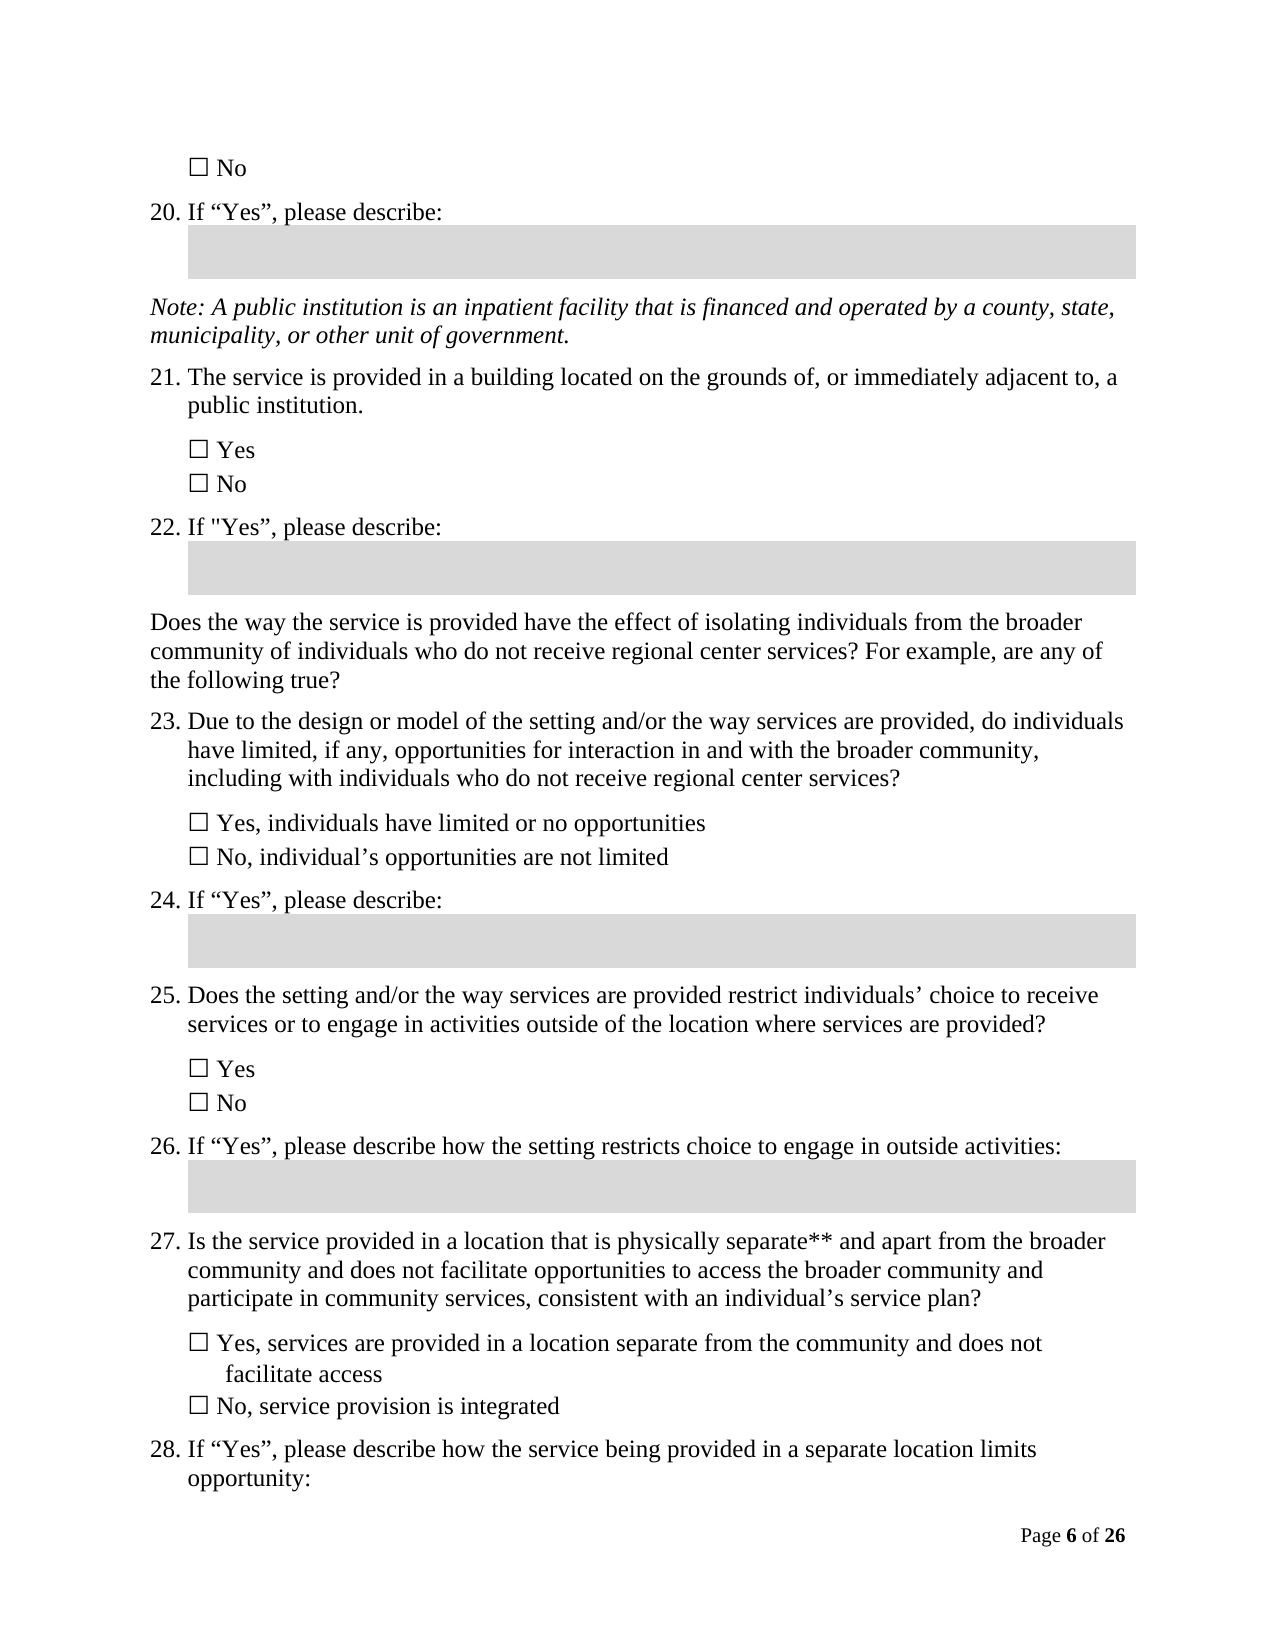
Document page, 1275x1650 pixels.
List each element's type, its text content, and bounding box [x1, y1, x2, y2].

table_header [188, 541, 1136, 595]
table_header [188, 914, 1136, 968]
text No [187, 150, 1125, 184]
table_header [188, 225, 1136, 279]
text Does the way the service is provided have the effect of isolating individuals from the broader community of individuals who do not receive regional center services? For example, are any of the following true? [150, 607, 1125, 693]
list Does the setting and/or the way services are provided restrict individuals’ choice to receive services or to engage in activities outside of the location where services are provided? [150, 980, 1125, 1038]
list The service is provided in a building located on the grounds of, or immediately adjacent to, a public institution. [150, 362, 1125, 419]
text Yes [187, 432, 1125, 466]
text Note: A public institution is an inpatient facility that is financed and operated by a county, state, municipality, or other unit of government. [150, 292, 1125, 349]
table_header [188, 1160, 1136, 1213]
list If “Yes”, please describe how the setting restricts choice to engage in outside activities: [150, 1131, 1125, 1160]
list Is the service provided in a location that is physically separate** and apart from the broader community and does not facilitate opportunities to access the broader community and participate in community services, consistent with an individual’s service plan? [150, 1226, 1125, 1312]
list If “Yes”, please describe: [150, 197, 1125, 225]
text Yes [187, 1050, 1125, 1084]
list If "Yes”, please describe: [150, 512, 1125, 541]
text Yes, individuals have limited or no opportunities [187, 805, 1125, 839]
text No [187, 1084, 1125, 1118]
list If “Yes”, please describe how the service being provided in a separate location limits opportunity: [150, 1434, 1125, 1492]
text No [187, 466, 1125, 500]
text No, individual’s opportunities are not limited [187, 839, 1125, 873]
text Yes, services are provided in a location separate from the community and does not facilitate access [187, 1325, 1125, 1387]
list If “Yes”, please describe: [150, 885, 1125, 914]
list Due to the design or model of the setting and/or the way services are provided, do individuals have limited, if any, opportunities for interaction in and with the broader community, including with individuals who do not receive regional center services? [150, 706, 1125, 792]
text No, service provision is integrated [187, 1387, 1125, 1422]
